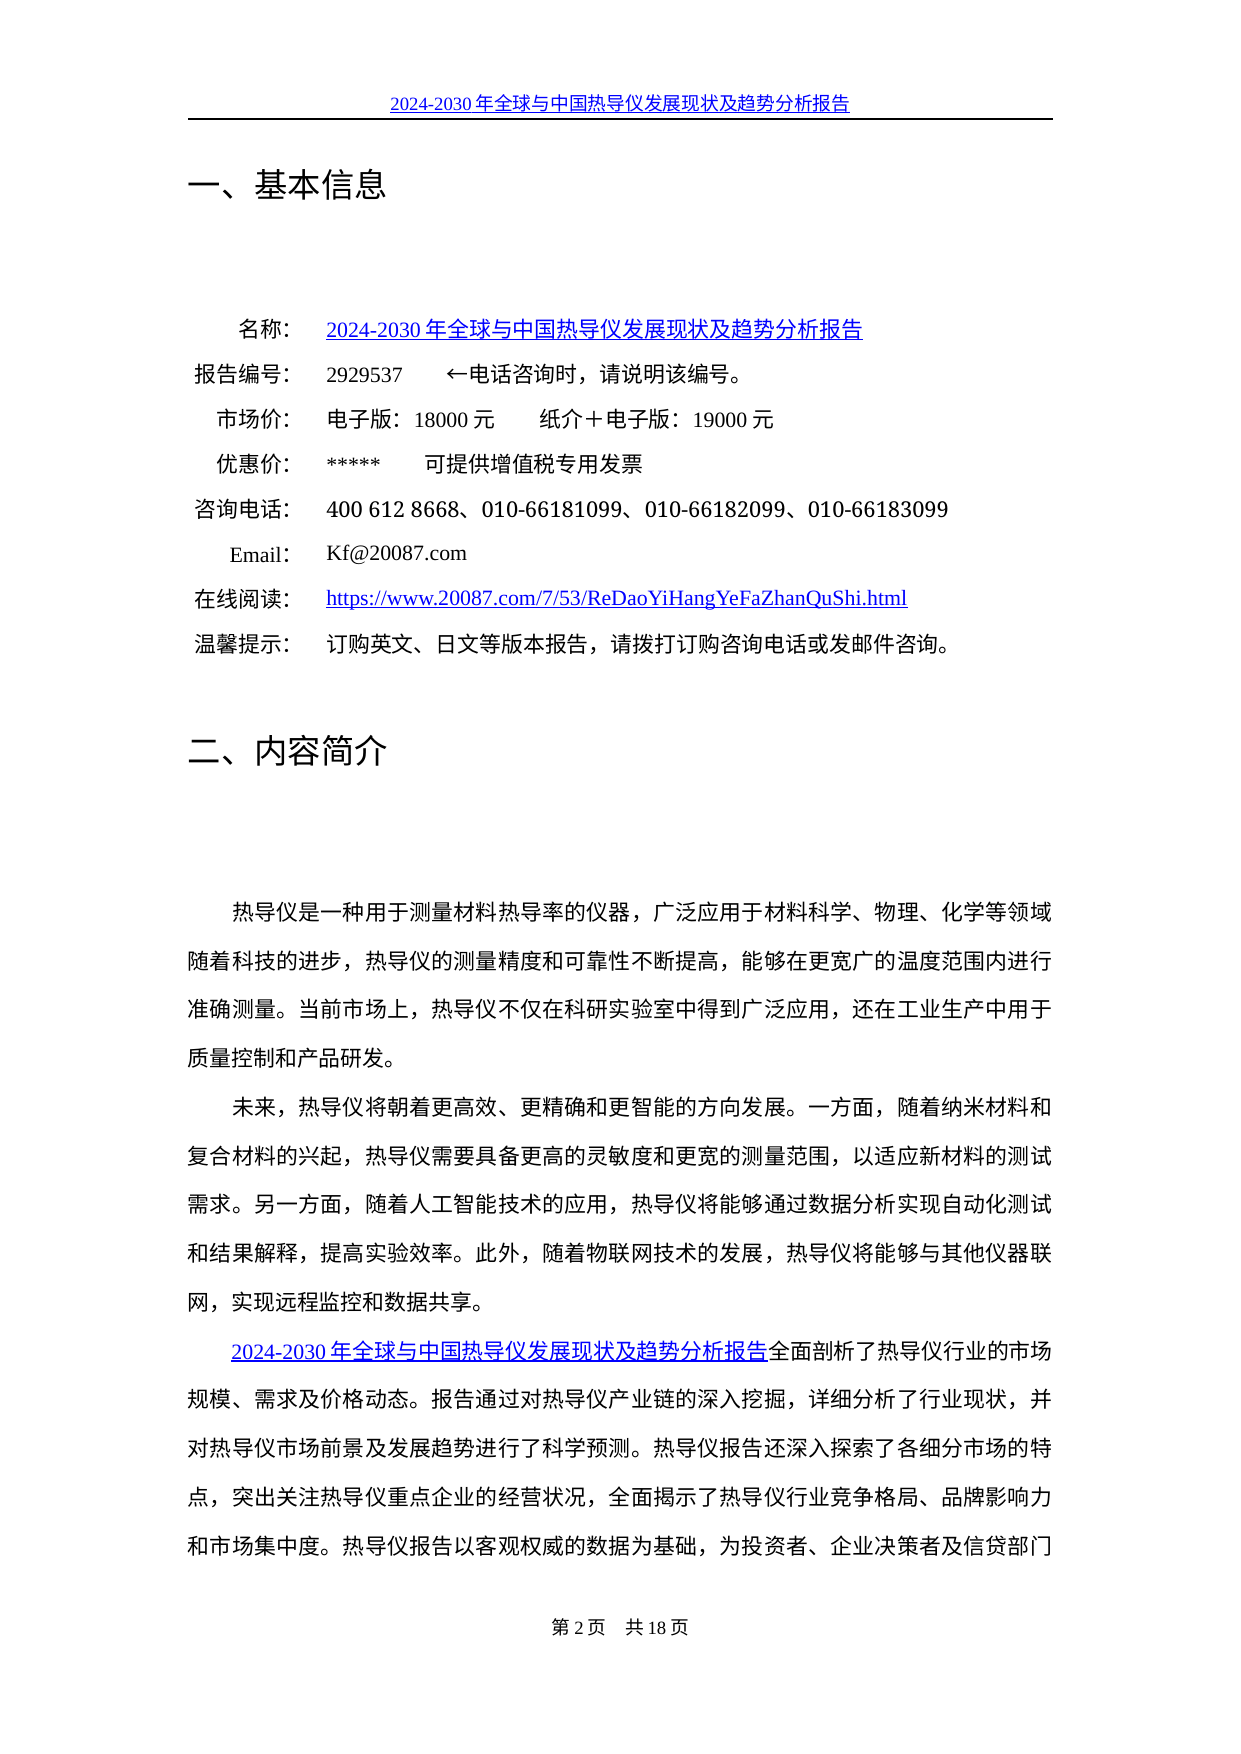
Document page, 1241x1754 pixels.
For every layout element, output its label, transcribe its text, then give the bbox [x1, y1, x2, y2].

table_cell Email： [167, 537, 315, 582]
table_cell Kf@20087.com [315, 537, 1073, 582]
title 一、基本信息 [187, 150, 1053, 215]
table_cell 报告编号： [167, 357, 315, 402]
table_cell 订购英文、日文等版本报告，请拨打订购咨询电话或发邮件咨询。 [315, 627, 1073, 672]
title 二、内容简介 [187, 717, 1053, 782]
table_header 名称： [167, 312, 315, 357]
table_cell 优惠价： [167, 447, 315, 492]
table_cell ***** 可提供增值税专用发票 [315, 447, 1073, 492]
table_cell [315, 582, 1073, 627]
table_cell 电子版：18000 元 纸介＋电子版：19000 元 [315, 402, 1073, 447]
table_cell 在线阅读： [167, 582, 315, 627]
table_cell 温馨提示： [167, 627, 315, 672]
table_cell 咨询电话： [167, 492, 315, 537]
table_cell 市场价： [167, 402, 315, 447]
table_cell 400 612 8668、010-66181099、010-66182099、010-66183099 [315, 492, 1073, 537]
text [187, 894, 1053, 1561]
table_cell 2929537 ←电话咨询时，请说明该编号。 [315, 357, 1073, 402]
table_header 2024-2030年全球与中国热导仪发展现状及趋势分析报告 [315, 312, 1073, 357]
